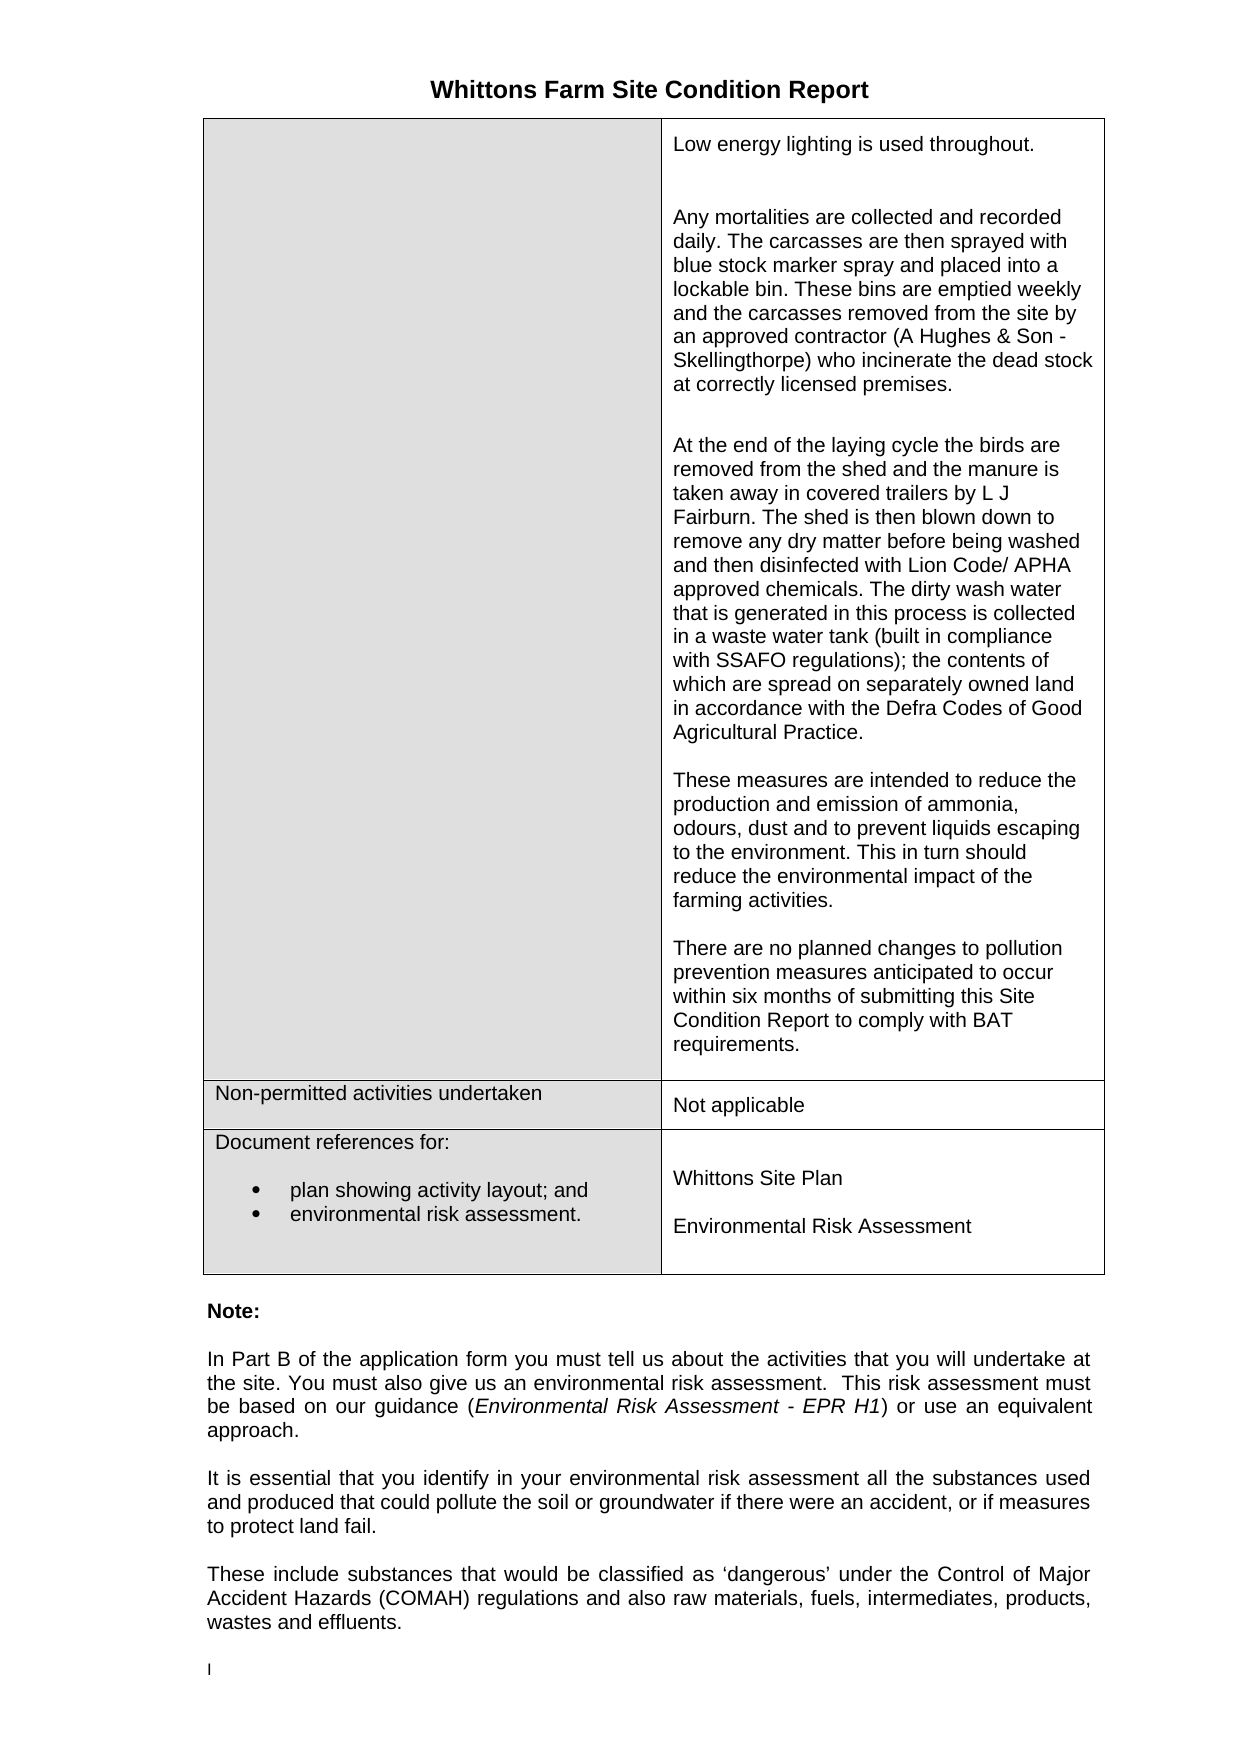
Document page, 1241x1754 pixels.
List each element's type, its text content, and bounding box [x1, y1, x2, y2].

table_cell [662, 119, 1104, 1079]
table_cell Not applicable [662, 1081, 1104, 1128]
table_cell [204, 119, 661, 1079]
text These include substances that would be classified as ‘dangerous’ under the Control of Major Accident Hazards (COMAH) regulations and also raw materials, fuels, intermediates, products, wastes and effluents. [207, 1562, 1093, 1634]
text In Part B of the application form you must tell us about the activities that you will undertake at the site. You must also give us an environmental risk assessment. This risk assessment must be based on our guidance (Environmental Risk Assessment - EPR H1) or use an equivalent approach. [207, 1346, 1093, 1442]
table_cell Non-permitted activities undertaken [204, 1081, 661, 1128]
text Note: [207, 1298, 1093, 1322]
table_cell Whittons Site Plan Environmental Risk Assessment [662, 1130, 1104, 1273]
text It is essential that you identify in your environmental risk assessment all the substances used and produced that could pollute the soil or groundwater if there were an accident, or if measures to protect land fail. [207, 1466, 1093, 1538]
table_cell Document references for: plan showing activity layout; and environmental risk assessment. [204, 1130, 661, 1273]
